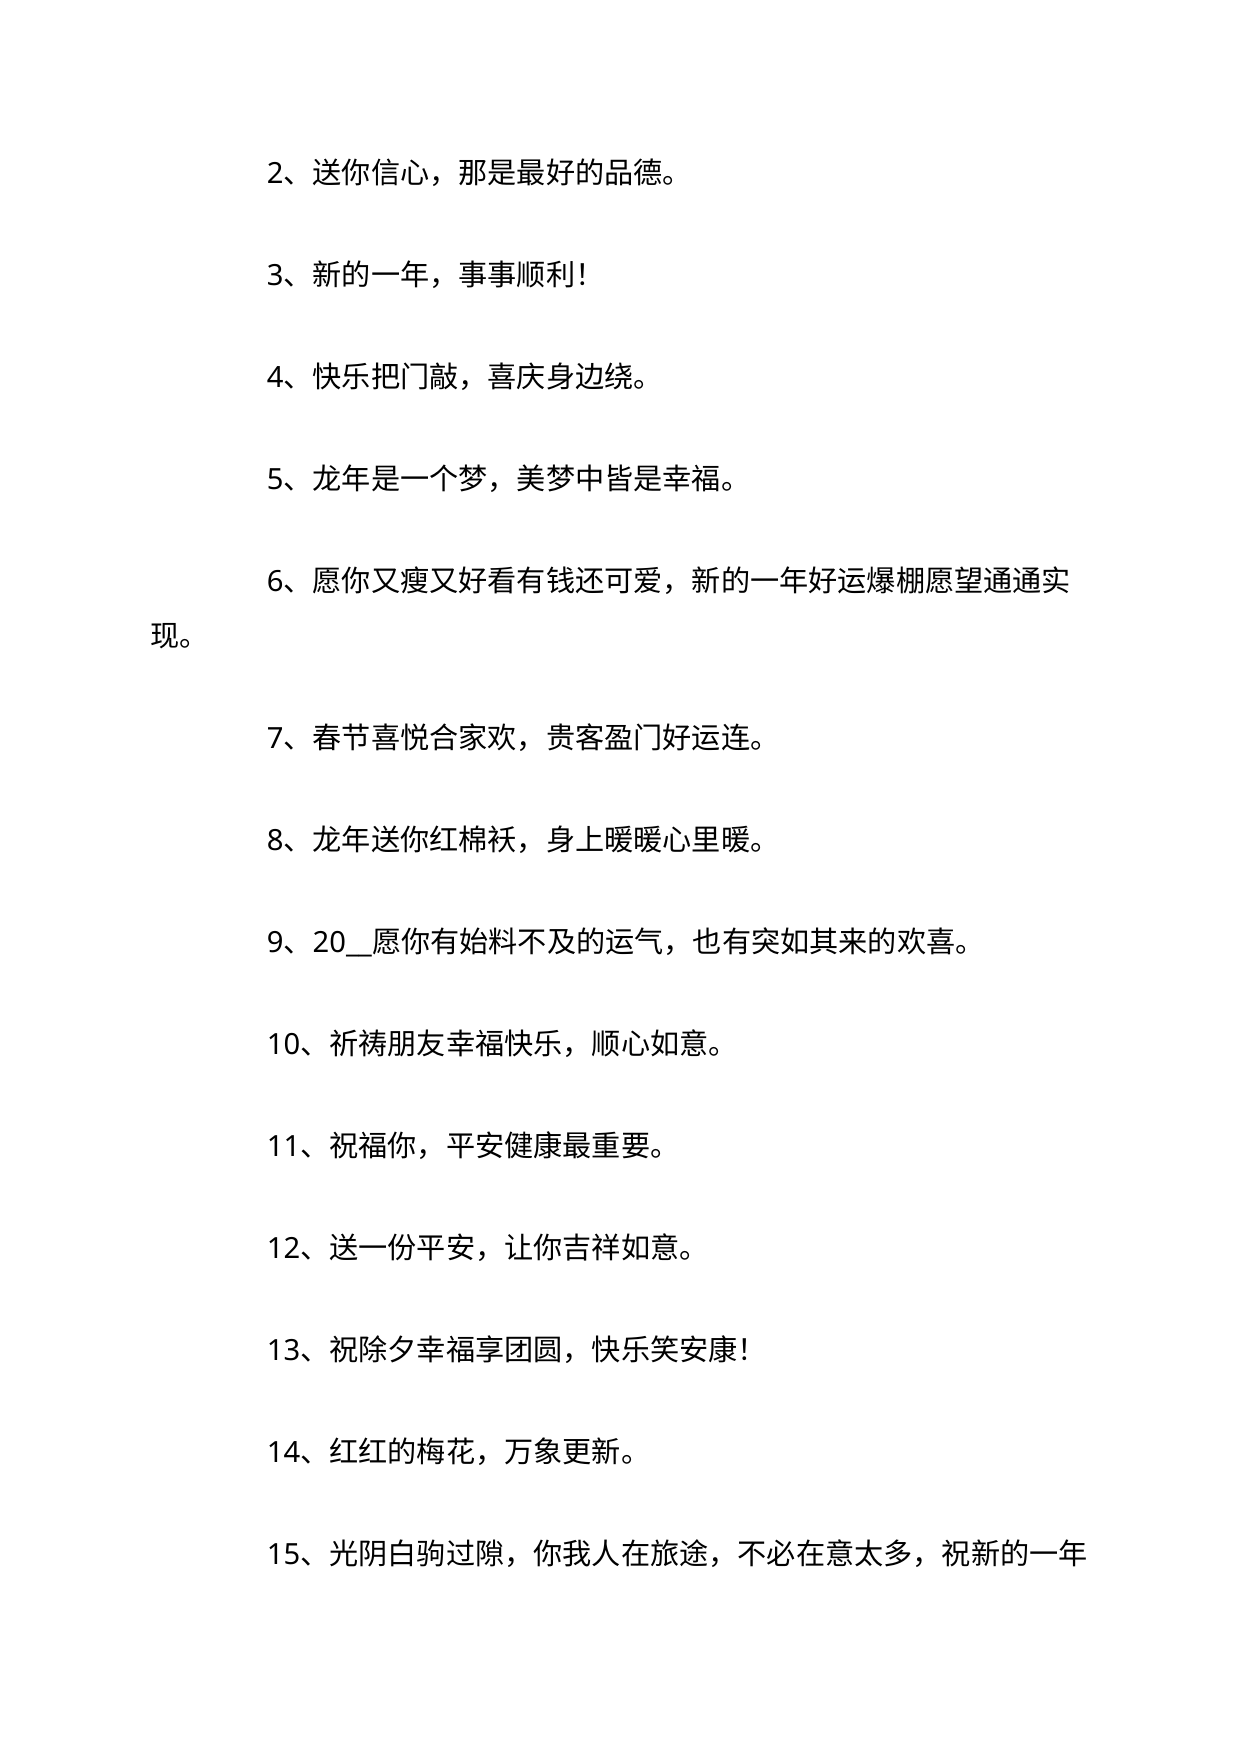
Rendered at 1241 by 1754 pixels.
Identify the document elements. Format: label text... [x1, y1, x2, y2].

text 5、龙年是一个梦，美梦中皆是幸福。 [150, 456, 1090, 498]
text 7、春节喜悦合家欢，贵客盈门好运连。 [150, 715, 1090, 757]
text 8、龙年送你红棉袄，身上暖暖心里暖。 [150, 817, 1090, 859]
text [150, 1531, 1090, 1573]
text 12、送一份平安，让你吉祥如意。 [150, 1224, 1090, 1267]
text 6、愿你又瘦又好看有钱还可爱，新的一年好运爆棚愿望通通实现。 [150, 558, 1090, 655]
text 10、祈祷朋友幸福快乐，顺心如意。 [150, 1021, 1090, 1063]
text 14、红红的梅花，万象更新。 [150, 1428, 1090, 1471]
text 9、20__愿你有始料不及的运气，也有突如其来的欢喜。 [150, 919, 1090, 961]
text 4、快乐把门敲，喜庆身边绕。 [150, 354, 1090, 396]
text 3、新的一年，事事顺利！ [150, 252, 1090, 294]
text 11、祝福你，平安健康最重要。 [150, 1123, 1090, 1165]
text 2、送你信心，那是最好的品德。 [150, 150, 1090, 192]
text 13、祝除夕幸福享团圆，快乐笑安康！ [150, 1327, 1090, 1369]
